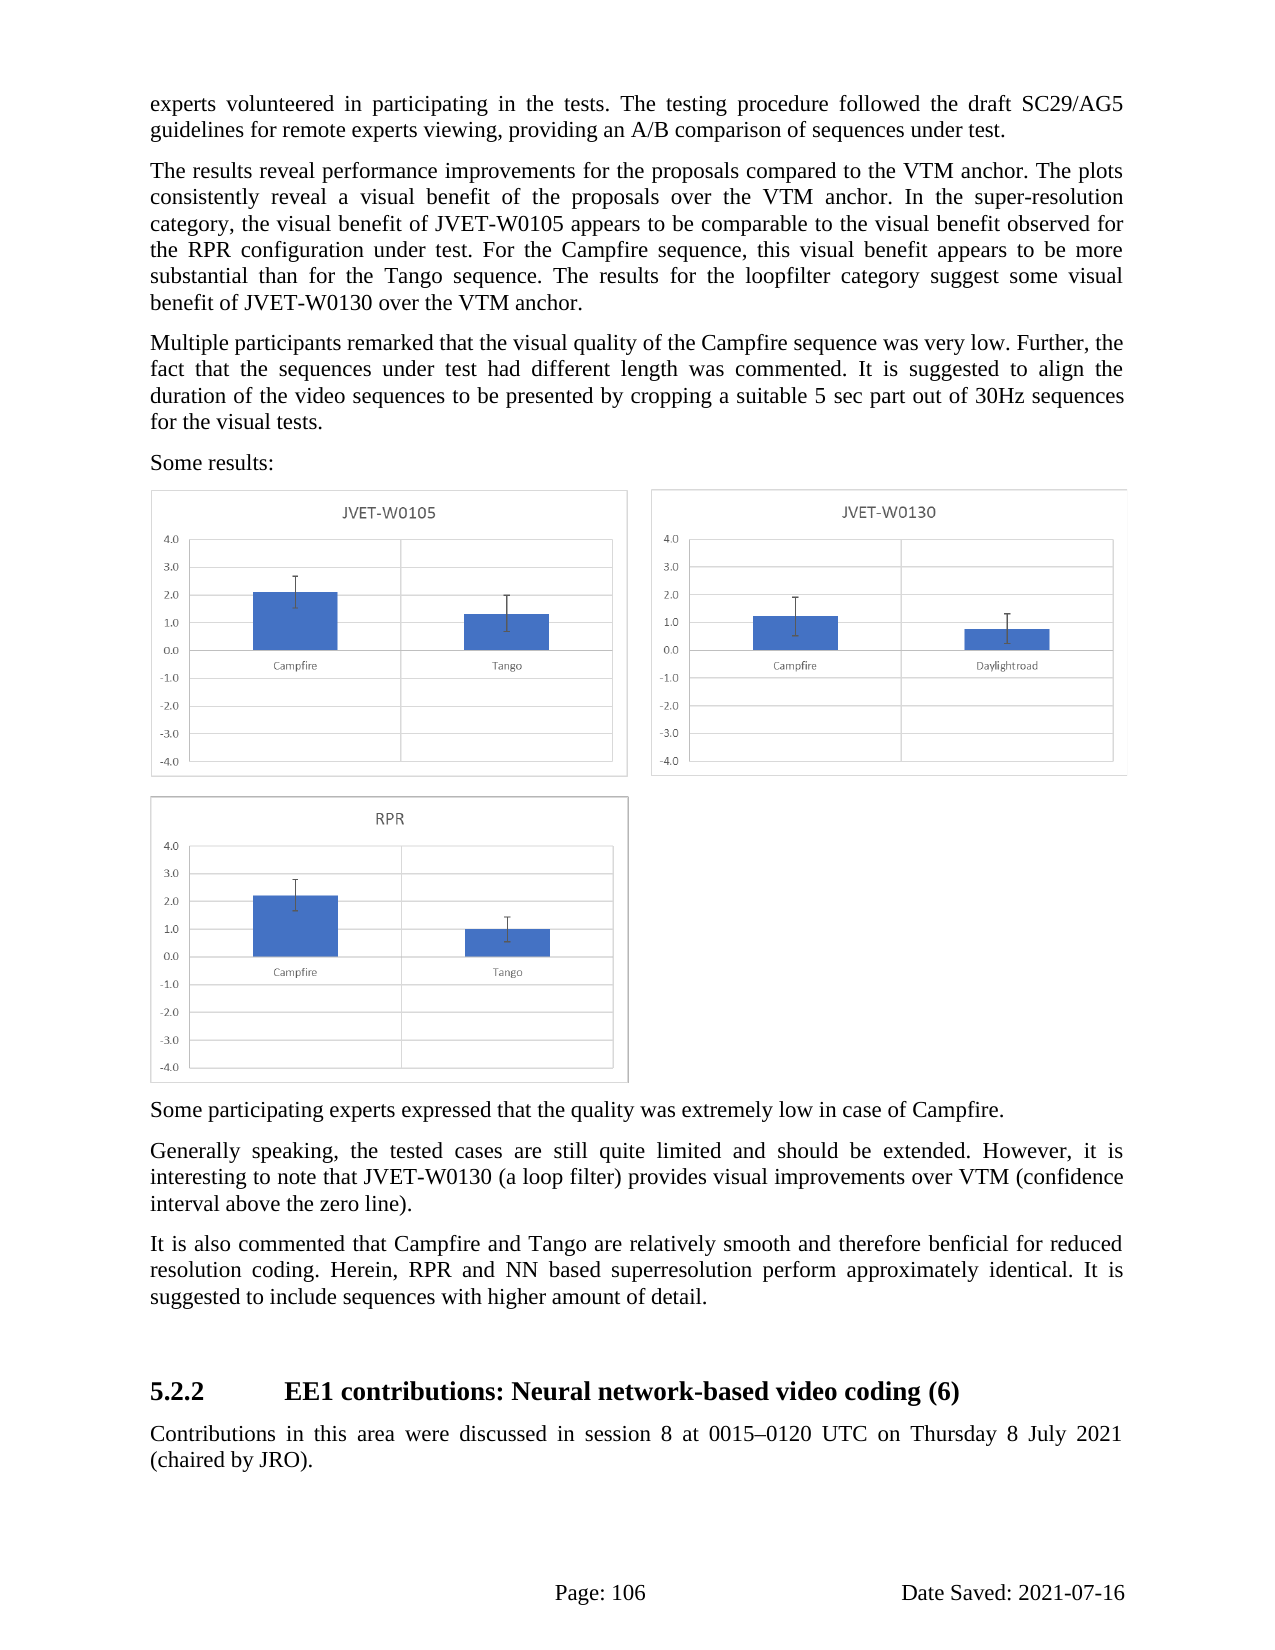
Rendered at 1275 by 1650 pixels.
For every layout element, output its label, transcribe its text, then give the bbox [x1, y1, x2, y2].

text Generally speaking, the tested cases are still quite limited and should be extended. However, it is interesting to note that JVET-W0130 (a loop filter) provides visual improvements over VTM (confidence interval above the zero line). [150, 1137, 1125, 1216]
picture [150, 489, 1128, 1083]
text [150, 90, 1125, 143]
text It is also commented that Campfire and Tango are relatively smooth and therefore benficial for reduced resolution coding. Herein, RPR and NN based superresolution perform approximately identical. It is suggested to include sequences with higher amount of detail. [150, 1230, 1125, 1309]
text Some participating experts expressed that the quality was extremely low in case of Campfire. [150, 1096, 1125, 1123]
text Some results: [150, 449, 1125, 475]
text Multiple participants remarked that the visual quality of the Campfire sequence was very low. Further, the fact that the sequences under test had different length was commented. It is suggested to align the duration of the video sequences to be presented by cropping a suitable 5 sec part out of 30Hz sequences for the visual tests. [150, 329, 1125, 434]
text Contributions in this area were discussed in session 8 at 0015–0120 UTC on Thursday 8 July 2021 (chaired by JRO). [150, 1420, 1125, 1473]
text The results reveal performance improvements for the proposals compared to the VTM anchor. The plots consistently reveal a visual benefit of the proposals over the VTM anchor. In the super-resolution category, the visual benefit of JVET-W0105 appears to be comparable to the visual benefit observed for the RPR configuration under test. For the Campfire sequence, this visual benefit appears to be more substantial than for the Tango sequence. The results for the loopfilter category suggest some visual benefit of JVET-W0130 over the VTM anchor. [150, 157, 1125, 315]
subtitle EE1 contributions: Neural network-based video coding (6) [150, 1375, 1125, 1406]
